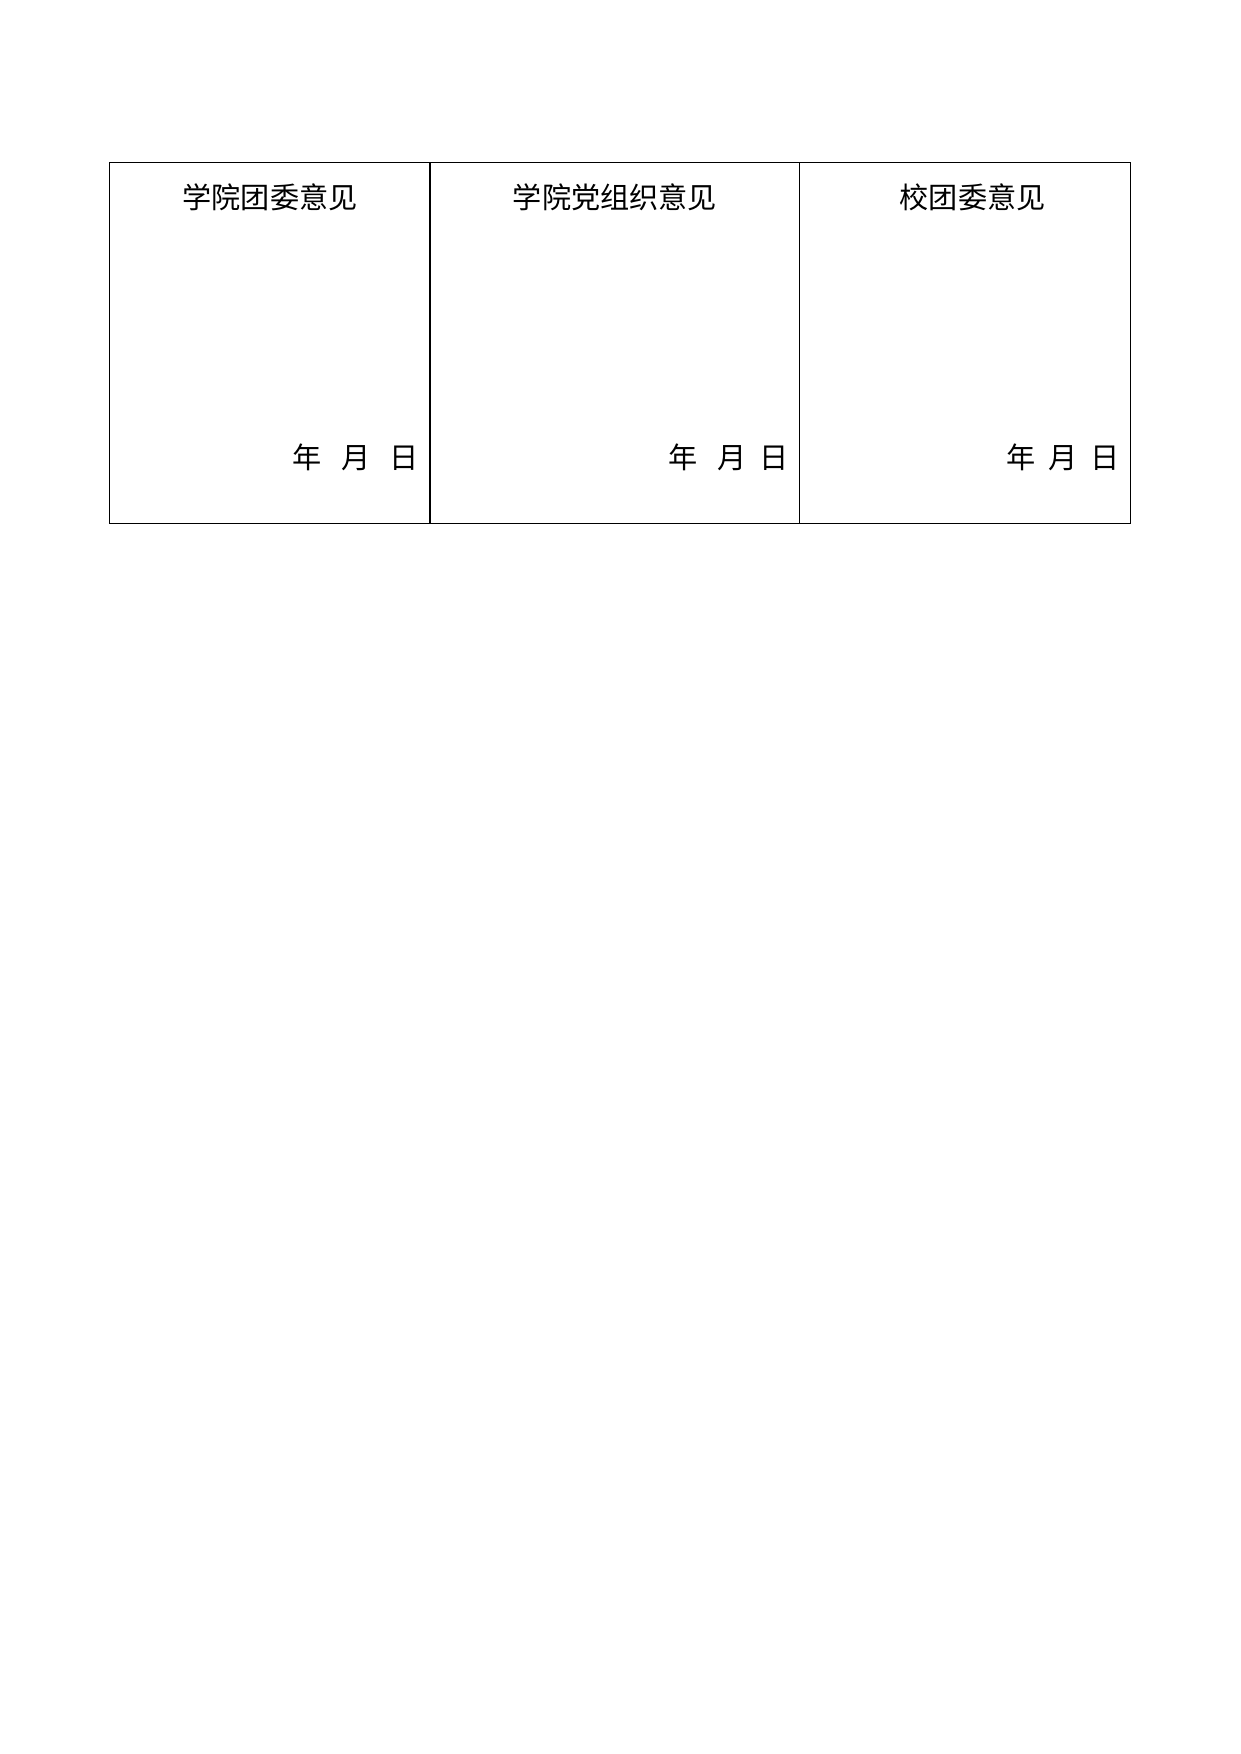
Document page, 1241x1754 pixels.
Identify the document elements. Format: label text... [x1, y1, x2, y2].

table_cell 校团委意见 年 月 日 [800, 163, 1130, 523]
table_cell 学院党组织意见 年 月 日 [431, 163, 799, 523]
table_cell 学院团委意见 年 月 日 [110, 163, 429, 523]
